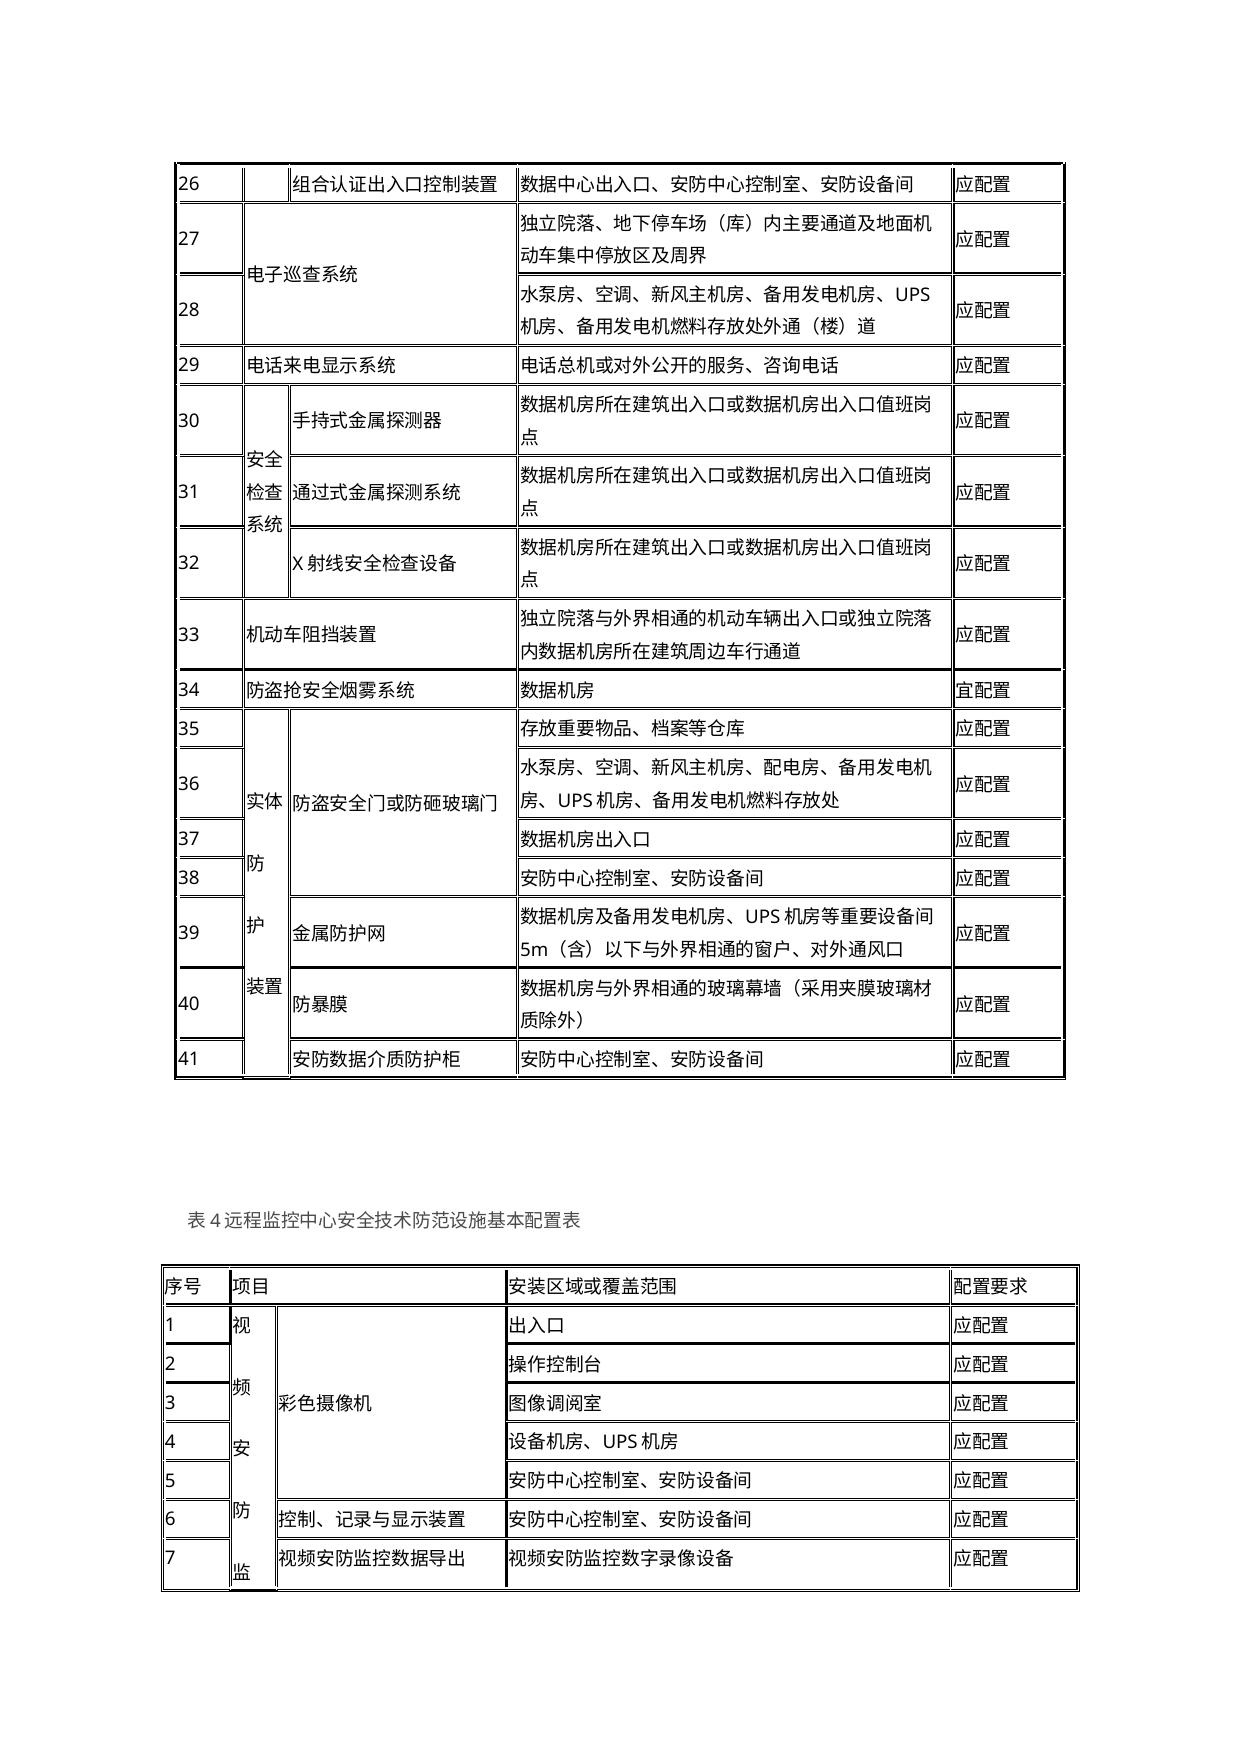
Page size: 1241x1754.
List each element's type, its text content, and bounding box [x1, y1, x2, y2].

table_cell 35 [176, 707, 243, 746]
table_cell 视频安防监控数据导出 防泄密系统 [276, 1540, 506, 1589]
table_header 项目 [230, 1268, 506, 1303]
table_cell 应配置 [951, 1459, 1078, 1497]
table_cell 组合认证出入口控制装置 [290, 165, 518, 201]
table_cell 应配置 [955, 525, 1064, 596]
table_cell 安防中心控制室、安防设备间 [508, 1462, 949, 1497]
table_cell 机动车阻挡装置 [245, 600, 516, 668]
table_cell 应配置 [952, 1303, 1077, 1342]
table_cell 应配置 [951, 1420, 1078, 1459]
table_cell 36 [176, 746, 243, 817]
table_cell 实体 防 护 装置 [244, 710, 290, 1076]
table_cell 应配置 [955, 272, 1064, 343]
table_cell 存放重要物品、档案等仓库 [519, 710, 951, 746]
table_cell 出入口 [508, 1307, 949, 1342]
table_cell 7 [164, 1536, 230, 1589]
table_cell 宜配置 [955, 668, 1064, 707]
table_cell 34 [176, 668, 242, 707]
table_cell 应配置 [953, 856, 1064, 894]
table_cell 彩色摄像机 [278, 1307, 505, 1497]
table_cell 防盗抢安全烟雾系统 [245, 671, 516, 707]
table_cell 2 [164, 1342, 229, 1381]
table_header 序号 [164, 1266, 230, 1303]
table_cell X射线安全检查设备 [291, 529, 516, 596]
table_cell 33 [177, 596, 242, 668]
table_cell 操作控制台 [508, 1345, 949, 1381]
table_cell 4 [162, 1420, 230, 1459]
table_cell 应配置 [953, 707, 1064, 746]
table_cell 控制、记录与显示装置 [278, 1501, 505, 1536]
table_cell 数据机房所在建筑出入口或数据机房出入口值班岗点 [519, 457, 951, 525]
table_cell 应配置 [955, 344, 1064, 382]
table_cell 应配置 [953, 201, 1064, 272]
table_cell 32 [177, 525, 242, 596]
table_cell 数据机房出入口 [519, 820, 951, 856]
table_cell 应配置 [953, 817, 1064, 856]
table_cell 6 [164, 1498, 229, 1536]
table_cell 防盗安全门或防砸玻璃门 [291, 710, 516, 894]
table_cell 数据机房及备用发电机房、UPS机房等重要设备间5m（含）以下与外界相通的窗户、对外通风口 [519, 898, 951, 966]
table_cell 应配置 [952, 1498, 1077, 1536]
table_cell 应配置 [951, 1536, 1077, 1589]
table_cell 数据机房 [519, 671, 951, 707]
table_header 安装区域或覆盖范围 [506, 1268, 951, 1303]
table_cell 40 [177, 966, 242, 1037]
table_cell 31 [176, 454, 243, 525]
table_cell 29 [177, 344, 242, 382]
table_cell 安防中心控制室、安防设备间 [508, 1501, 949, 1536]
table_cell 37 [176, 817, 243, 856]
table_cell 应配置 [953, 1037, 1064, 1076]
table_cell 应配置 [953, 454, 1064, 525]
table_cell 39 [177, 895, 242, 966]
table_cell 30 [177, 383, 242, 454]
table_cell 数据机房与外界相通的玻璃幕墙（采用夹膜玻璃材质除外） [519, 969, 951, 1037]
table_cell 应配置 [955, 966, 1063, 1037]
table_cell 41 [177, 1037, 243, 1076]
table_cell 手持式金属探测器 [291, 386, 516, 454]
table_cell 独立院落、地下停车场（库）内主要通道及地面机动车集中停放区及周界 [519, 204, 951, 272]
table_cell 图像调阅室 [508, 1384, 949, 1420]
table_cell 安防数据介质防护柜 [290, 1041, 518, 1076]
table_cell 通过式金属探测系统 [291, 457, 516, 525]
table_cell 应配置 [955, 895, 1064, 966]
table_cell 1 [164, 1303, 229, 1342]
table_cell 3 [164, 1381, 229, 1420]
table_cell 电话来电显示系统 [245, 347, 516, 382]
table_cell 独立院落与外界相通的机动车辆出入口或独立院落内数据机房所在建筑周边车行通道 [519, 600, 951, 668]
table_cell 电话总机或对外公开的服务、咨询电话 [519, 347, 951, 382]
table_cell 视频安防监控数字录像设备 [506, 1540, 951, 1589]
table_cell 27 [176, 201, 243, 272]
table_cell 防暴膜 [291, 969, 516, 1037]
table_cell 水泵房、空调、新风主机房、配电房、备用发电机房、UPS机房、备用发电机燃料存放处 [519, 749, 951, 817]
table_cell 安防中心控制室、安防设备间 [519, 859, 951, 894]
table_cell 应配置 [953, 162, 1064, 201]
table_cell 应配置 [952, 1342, 1076, 1381]
table_cell 应配置 [953, 746, 1064, 817]
table_cell 应配置 [952, 1381, 1076, 1420]
table_cell 安全检查系统 [245, 386, 288, 596]
table_cell 28 [177, 272, 242, 343]
text 表4远程监控中心安全技术防范设施基本配置表 [187, 1170, 1053, 1235]
table_cell 视 频 安 防 监 控 系 统 [230, 1307, 276, 1589]
table_cell 数据机房所在建筑出入口或数据机房出入口值班岗点 [519, 386, 951, 454]
table_cell 水泵房、空调、新风主机房、备用发电机房、UPS机房、备用发电机燃料存放处外通（楼）道 [519, 276, 951, 343]
table_cell 数据中心出入口、安防中心控制室、安防设备间 [518, 164, 953, 201]
table_cell 电子巡查系统 [245, 204, 516, 343]
table_cell 金属防护网 [291, 898, 516, 966]
table_cell 38 [176, 856, 243, 894]
table_cell 设备机房、UPS机房 [508, 1423, 949, 1459]
table_cell 数据机房所在建筑出入口或数据机房出入口值班岗点 [519, 529, 951, 596]
table_header 配置要求 [951, 1268, 1076, 1303]
table_cell 应配置 [955, 383, 1064, 454]
table_cell 安防中心控制室、安防设备间 [518, 1037, 953, 1076]
table_cell 5 [162, 1459, 230, 1497]
table_cell 26 [176, 162, 243, 201]
table_cell 应配置 [955, 596, 1064, 668]
